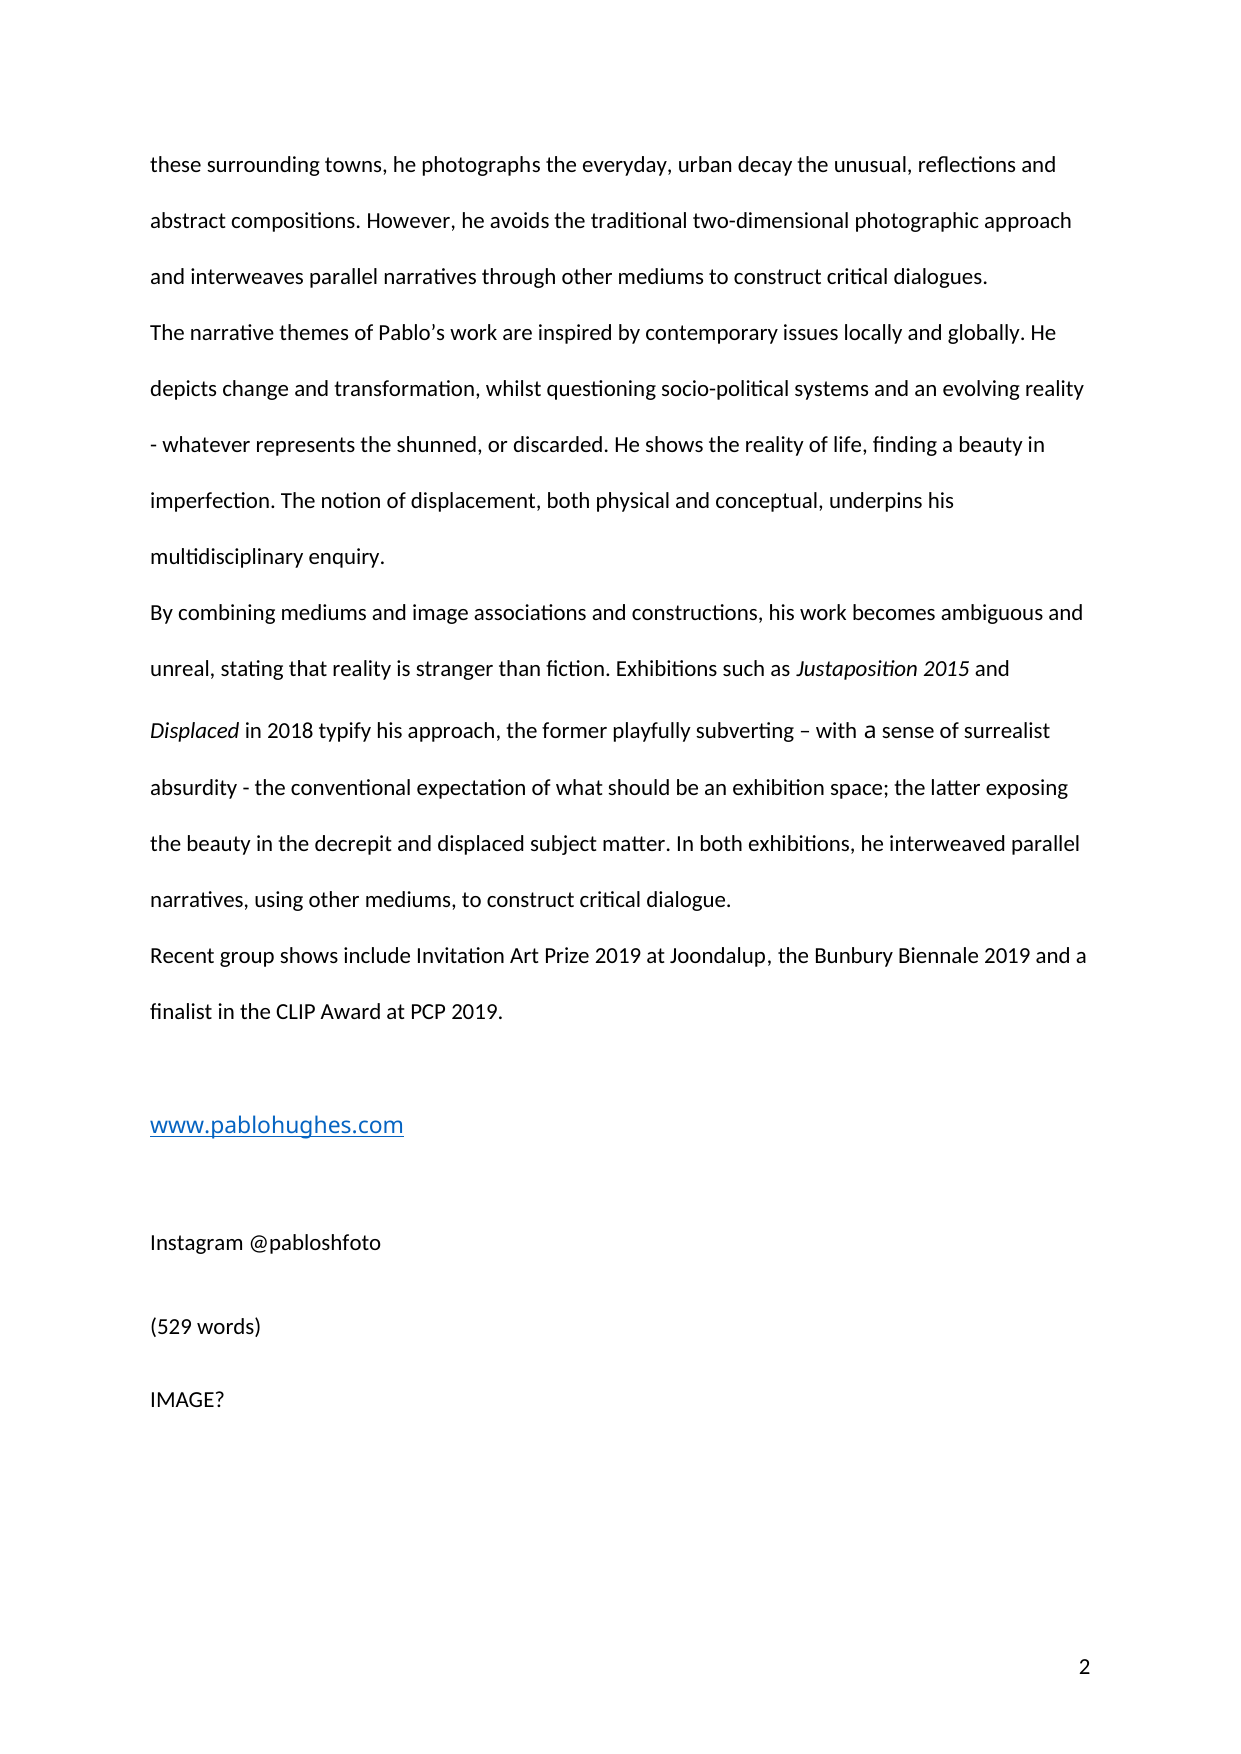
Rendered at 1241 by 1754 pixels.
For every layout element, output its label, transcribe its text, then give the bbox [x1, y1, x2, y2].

text IMAGE? [150, 1385, 1090, 1413]
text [150, 150, 1090, 290]
text By combining mediums and image associations and constructions, his work becomes ambiguous and unreal, stating that reality is stranger than fiction. Exhibitions such as Justaposition 2015 and Displaced in 2018 typify his approach, the former playfully subverting – with a sense of surrealist absurdity - the conventional expectation of what should be an exhibition space; the latter exposing the beauty in the decrepit and displaced subject matter. In both exhibitions, he interweaved parallel narratives, using other mediums, to construct critical dialogue. [150, 598, 1090, 913]
text Instagram @pabloshfoto [150, 1228, 1090, 1256]
text (529 words) [150, 1312, 1090, 1341]
text Recent group shows include Invitation Art Prize 2019 at Joondalup, the Bunbury Biennale 2019 and a finalist in the CLIP Award at PCP 2019. [150, 941, 1090, 1025]
text www.pablohughes.com [150, 1109, 1090, 1140]
text The narrative themes of Pablo’s work are inspired by contemporary issues locally and globally. He depicts change and transformation, whilst questioning socio-political systems and an evolving reality - whatever represents the shunned, or discarded. He shows the reality of life, finding a beauty in imperfection. The notion of displacement, both physical and conceptual, underpins his multidisciplinary enquiry. [150, 318, 1090, 570]
